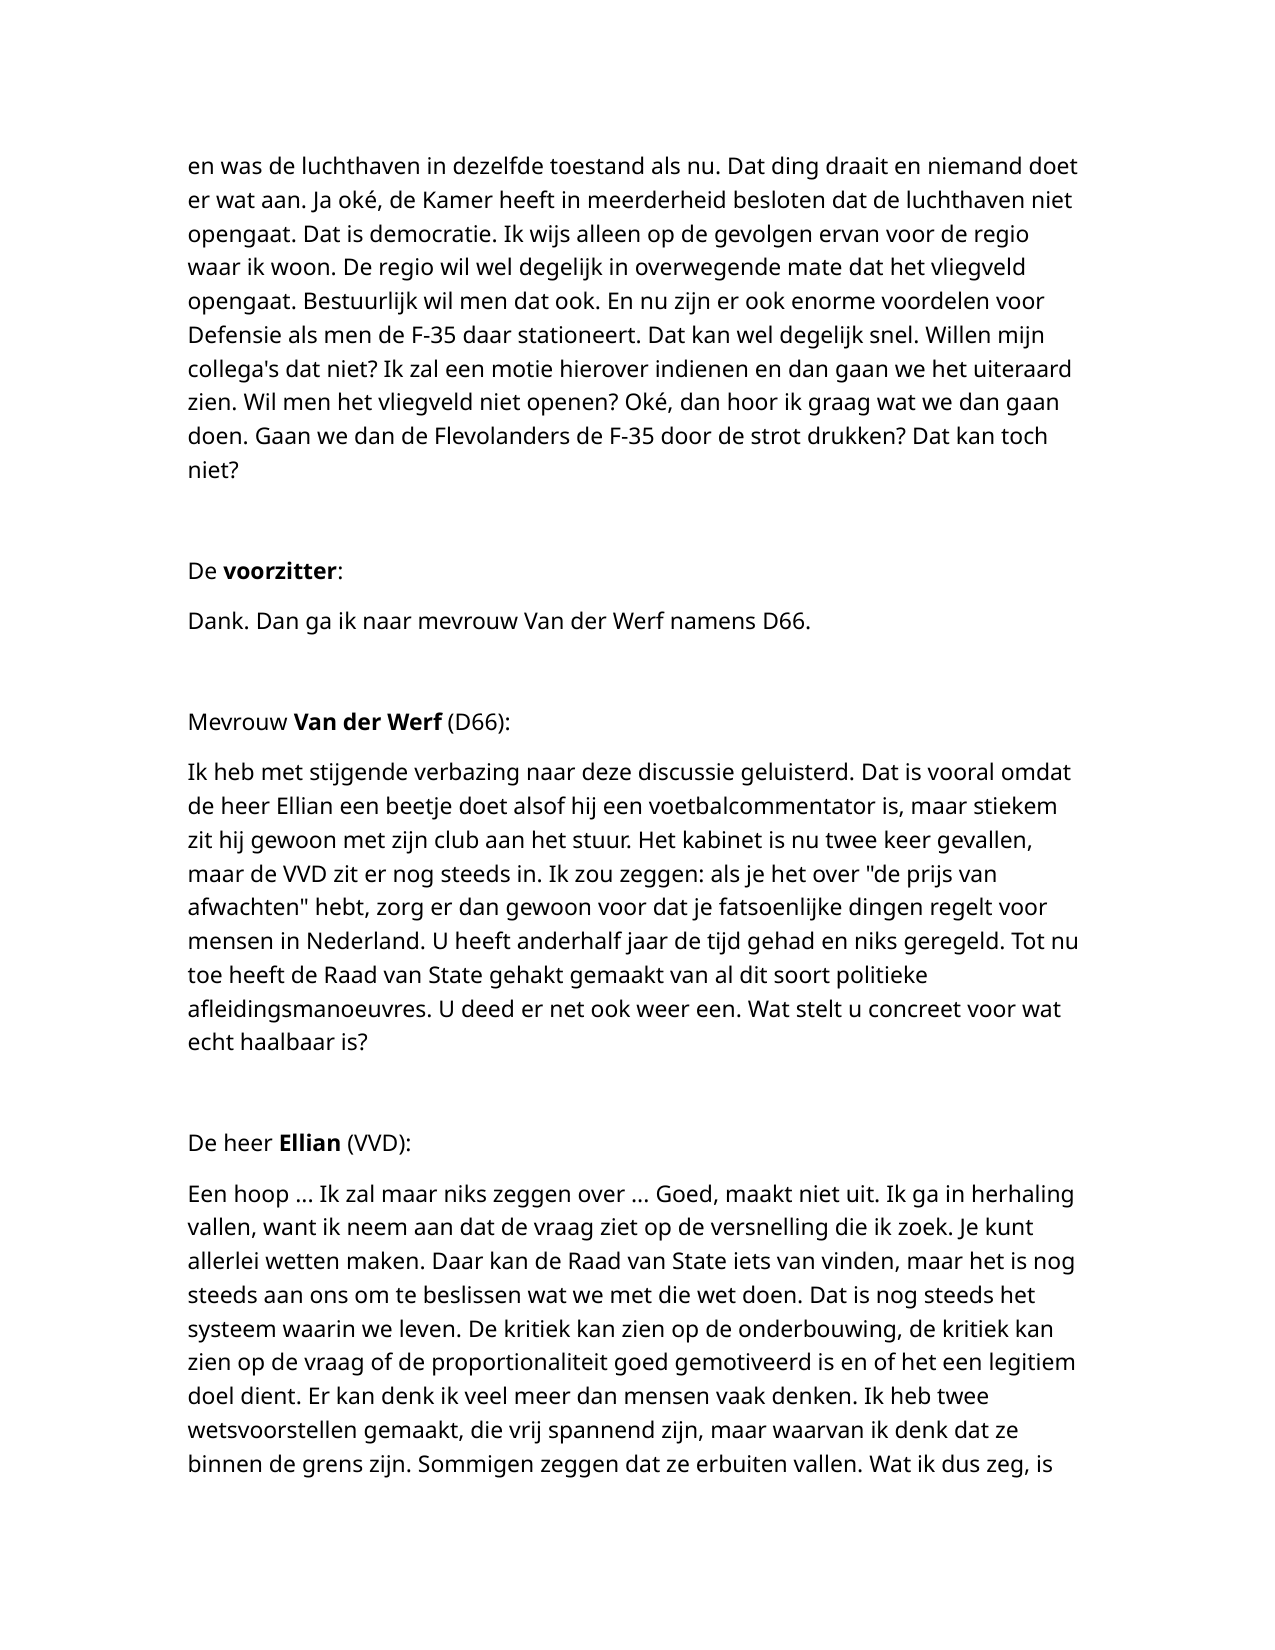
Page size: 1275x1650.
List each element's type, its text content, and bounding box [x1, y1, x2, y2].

text Dank. Dan ga ik naar mevrouw Van der Werf namens D66. [187, 605, 1087, 636]
text De heer Ellian (VVD): [187, 1127, 1087, 1158]
text Ik heb met stijgende verbazing naar deze discussie geluisterd. Dat is vooral omdat de heer Ellian een beetje doet alsof hij een voetbalcommentator is, maar stiekem zit hij gewoon met zijn club aan het stuur. Het kabinet is nu twee keer gevallen, maar de VVD zit er nog steeds in. Ik zou zeggen: als je het over "de prijs van afwachten" hebt, zorg er dan gewoon voor dat je fatsoenlijke dingen regelt voor mensen in Nederland. U heeft anderhalf jaar de tijd gehad en niks geregeld. Tot nu toe heeft de Raad van State gehakt gemaakt van al dit soort politieke afleidingsmanoeuvres. U deed er net ook weer een. Wat stelt u concreet voor wat echt haalbaar is? [187, 756, 1087, 1057]
text De voorzitter: [187, 554, 1087, 586]
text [187, 150, 1087, 485]
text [187, 1177, 1087, 1479]
text Mevrouw Van der Werf (D66): [187, 706, 1087, 737]
